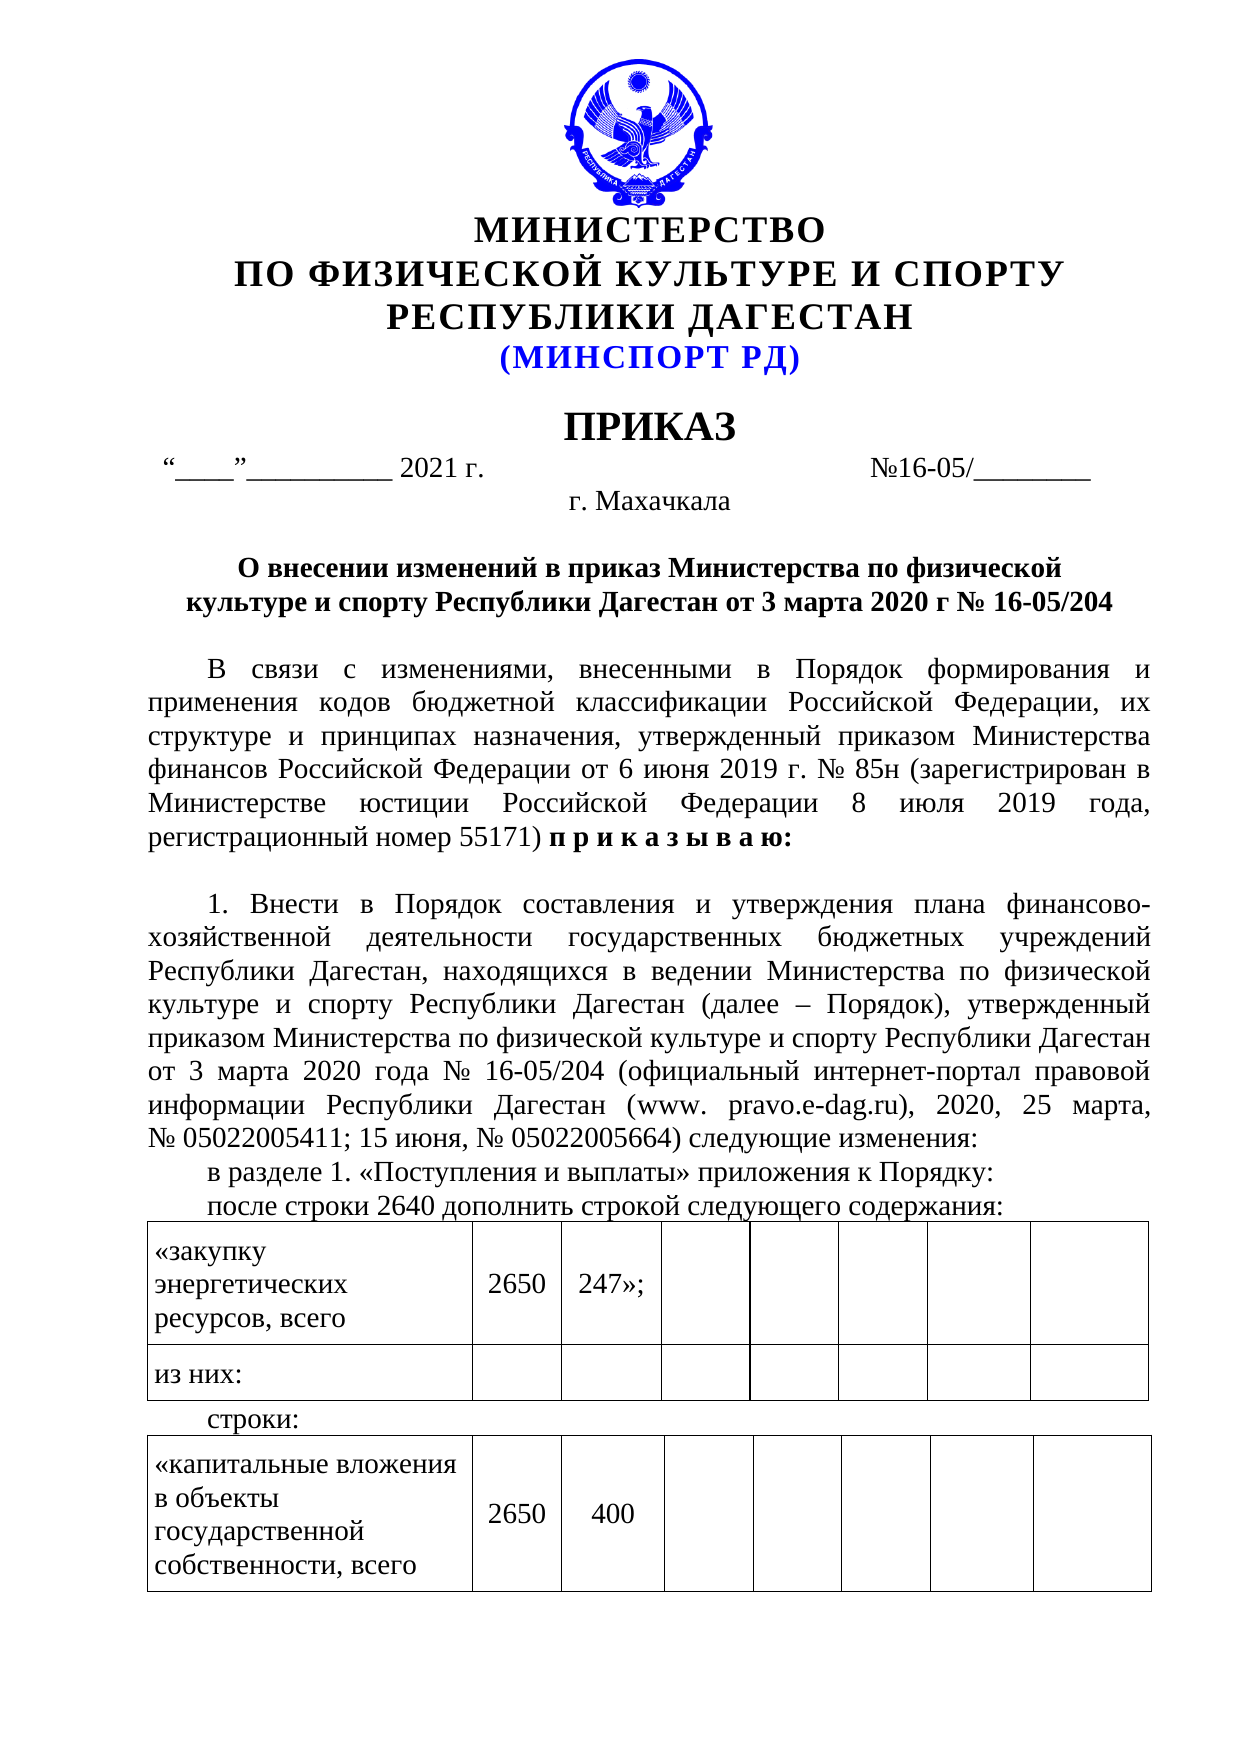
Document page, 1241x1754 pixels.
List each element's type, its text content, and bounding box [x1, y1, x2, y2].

table_cell [473, 1345, 561, 1400]
table_cell [562, 1345, 661, 1400]
table_header 2650 [473, 1222, 561, 1344]
text после строки 2640 дополнить строкой следующего содержания: [148, 1188, 1152, 1221]
table_cell [839, 1345, 927, 1400]
text ПРИКАЗ [148, 402, 1152, 450]
table_cell [1031, 1345, 1148, 1400]
table_header [1031, 1222, 1148, 1344]
table_cell [928, 1345, 1030, 1400]
table_header «закупку энергетических ресурсов, всего [148, 1222, 472, 1344]
text ПО ФИЗИЧЕСКОЙ КУЛЬТУРЕ И СПОРТУ [148, 251, 1152, 294]
text г. Махачкала [148, 483, 1152, 517]
text В связи с изменениями, внесенными в Порядок формирования и применения кодов бюджетной классификации Российской Федерации, их структуре и принципах назначения, утвержденный приказом Министерства финансов Российской Федерации от 6 июня 2019 г. № 85н (зарегистрирован в Министерстве юстиции Российской Федерации 8 июля 2019 года, регистрационный номер 55171) п р и к а з ы в а ю: [148, 651, 1152, 852]
subtitle РЕСПУБЛИКИ ДАГЕСТАН [148, 294, 1152, 337]
table_header [928, 1222, 1030, 1344]
text в разделе 1. «Поступления и выплаты» приложения к Порядку: [148, 1154, 1152, 1188]
table_cell [751, 1345, 838, 1400]
table_header [751, 1222, 838, 1344]
table_header [754, 1436, 841, 1591]
table_header «капитальные вложения в объекты государственной собственности, всего [148, 1436, 472, 1591]
picture [564, 59, 713, 208]
subtitle МИНИСТЕРСТВО [148, 118, 1152, 251]
table_header 247»; [562, 1222, 661, 1344]
text “____”__________ 2021 г. №16-05/________ [148, 450, 1152, 483]
text культуре и спорту Республики Дагестан от 3 марта 2020 г № 16-05/204 [148, 584, 1152, 617]
table_header 2650 [473, 1436, 561, 1591]
table_header [839, 1222, 927, 1344]
table_header [665, 1436, 753, 1591]
text О внесении изменений в приказ Министерства по физической [148, 550, 1152, 584]
table_header [931, 1436, 1033, 1591]
table_header [842, 1436, 930, 1591]
subtitle (МИНСПОРТ РД) [148, 337, 1152, 376]
table_header [1034, 1436, 1151, 1591]
table_cell из них: [148, 1345, 472, 1400]
text 1. Внести в Порядок составления и утверждения плана финансово-хозяйственной деятельности государственных бюджетных учреждений Республики Дагестан, находящихся в ведении Министерства по физической культуре и спорту Республики Дагестан (далее – Порядок), утвержденный приказом Министерства по физической культуре и спорту Республики Дагестан от 3 марта 2020 года № 16-05/204 (официальный интернет-портал правовой информации Республики Дагестан (www. pravo.e-dag.ru), 2020, 25 марта, № 05022005411; 15 июня, № 05022005664) следующие изменения: [148, 886, 1152, 1154]
table_cell [662, 1345, 749, 1400]
table_header [662, 1222, 749, 1344]
text строки: [148, 1401, 1152, 1434]
table_header 400 [562, 1436, 664, 1591]
